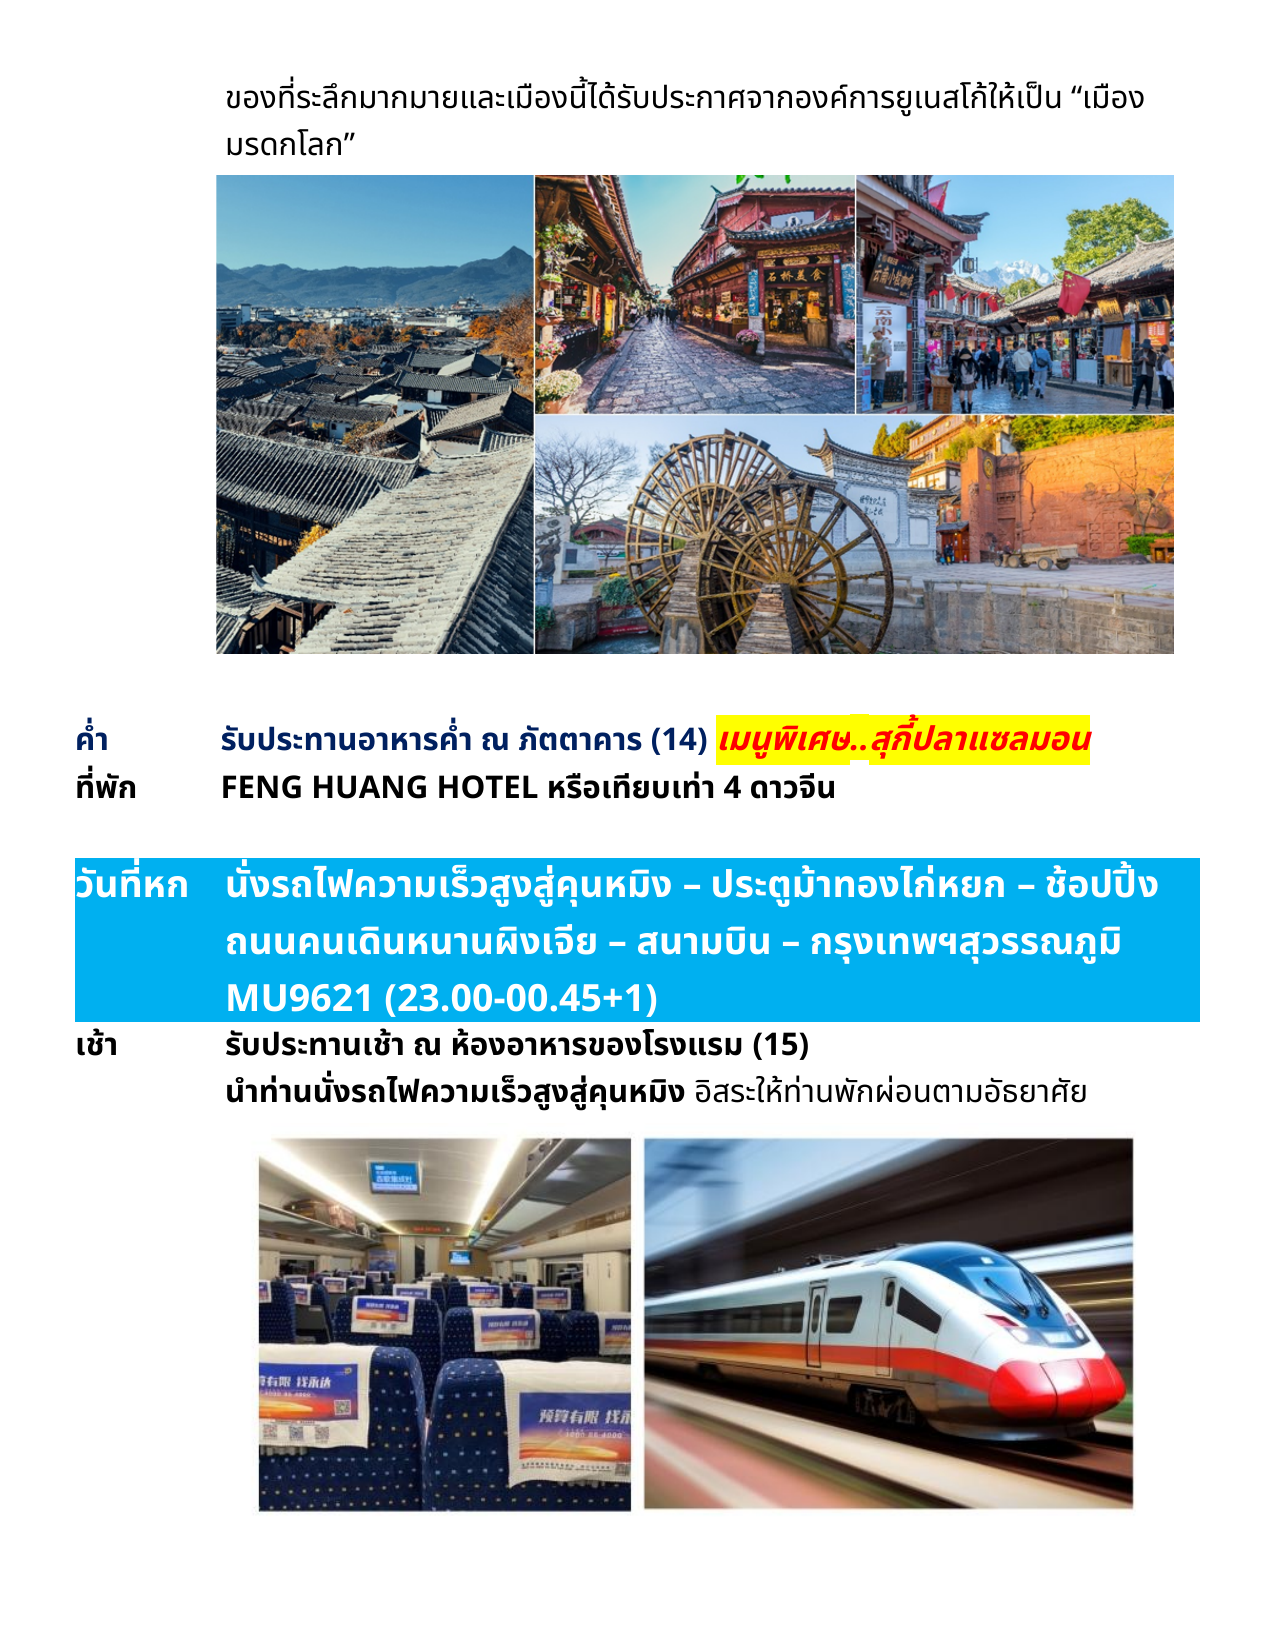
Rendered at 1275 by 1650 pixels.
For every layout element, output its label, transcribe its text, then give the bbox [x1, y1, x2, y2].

text ค่ำ รับประทานอาหารค่ำ ณ ภัตตาคาร (14) เมนูพิเศษ..สุกี้ปลาแซลมอน [914, 714, 1200, 765]
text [225, 75, 1200, 169]
text วันที่หก นั่งรถไฟความเร็วสูงสู่คุนหมิง – ประตูม้าทองไก่หยก – ช้อปปิ้งถนนคนเดินหนานผิงเจีย – สนามบิน – กรุงเทพฯสุวรรณภูมิ MU9621 (23.00-00.45+1) [75, 858, 1200, 1022]
text ค่ำ รับประทานอาหารค่ำ ณ ภัตตาคาร (14) เมนูพิเศษ..สุกี้ปลาแซลมอน [75, 714, 850, 765]
picture [216, 175, 1174, 654]
text ที่พัก FENG HUANG HOTEL หรือเทียบเท่า 4 ดาวจีน [75, 765, 1200, 812]
text เช้า รับประทานเช้า ณ ห้องอาหารของโรงแรม (15) [75, 1022, 1200, 1070]
text นำท่านนั่งรถไฟความเร็วสูงสู่คุนหมิง อิสระให้ท่านพักผ่อนตามอัธยาศัย [150, 1070, 1200, 1117]
picture [232, 1123, 1153, 1528]
